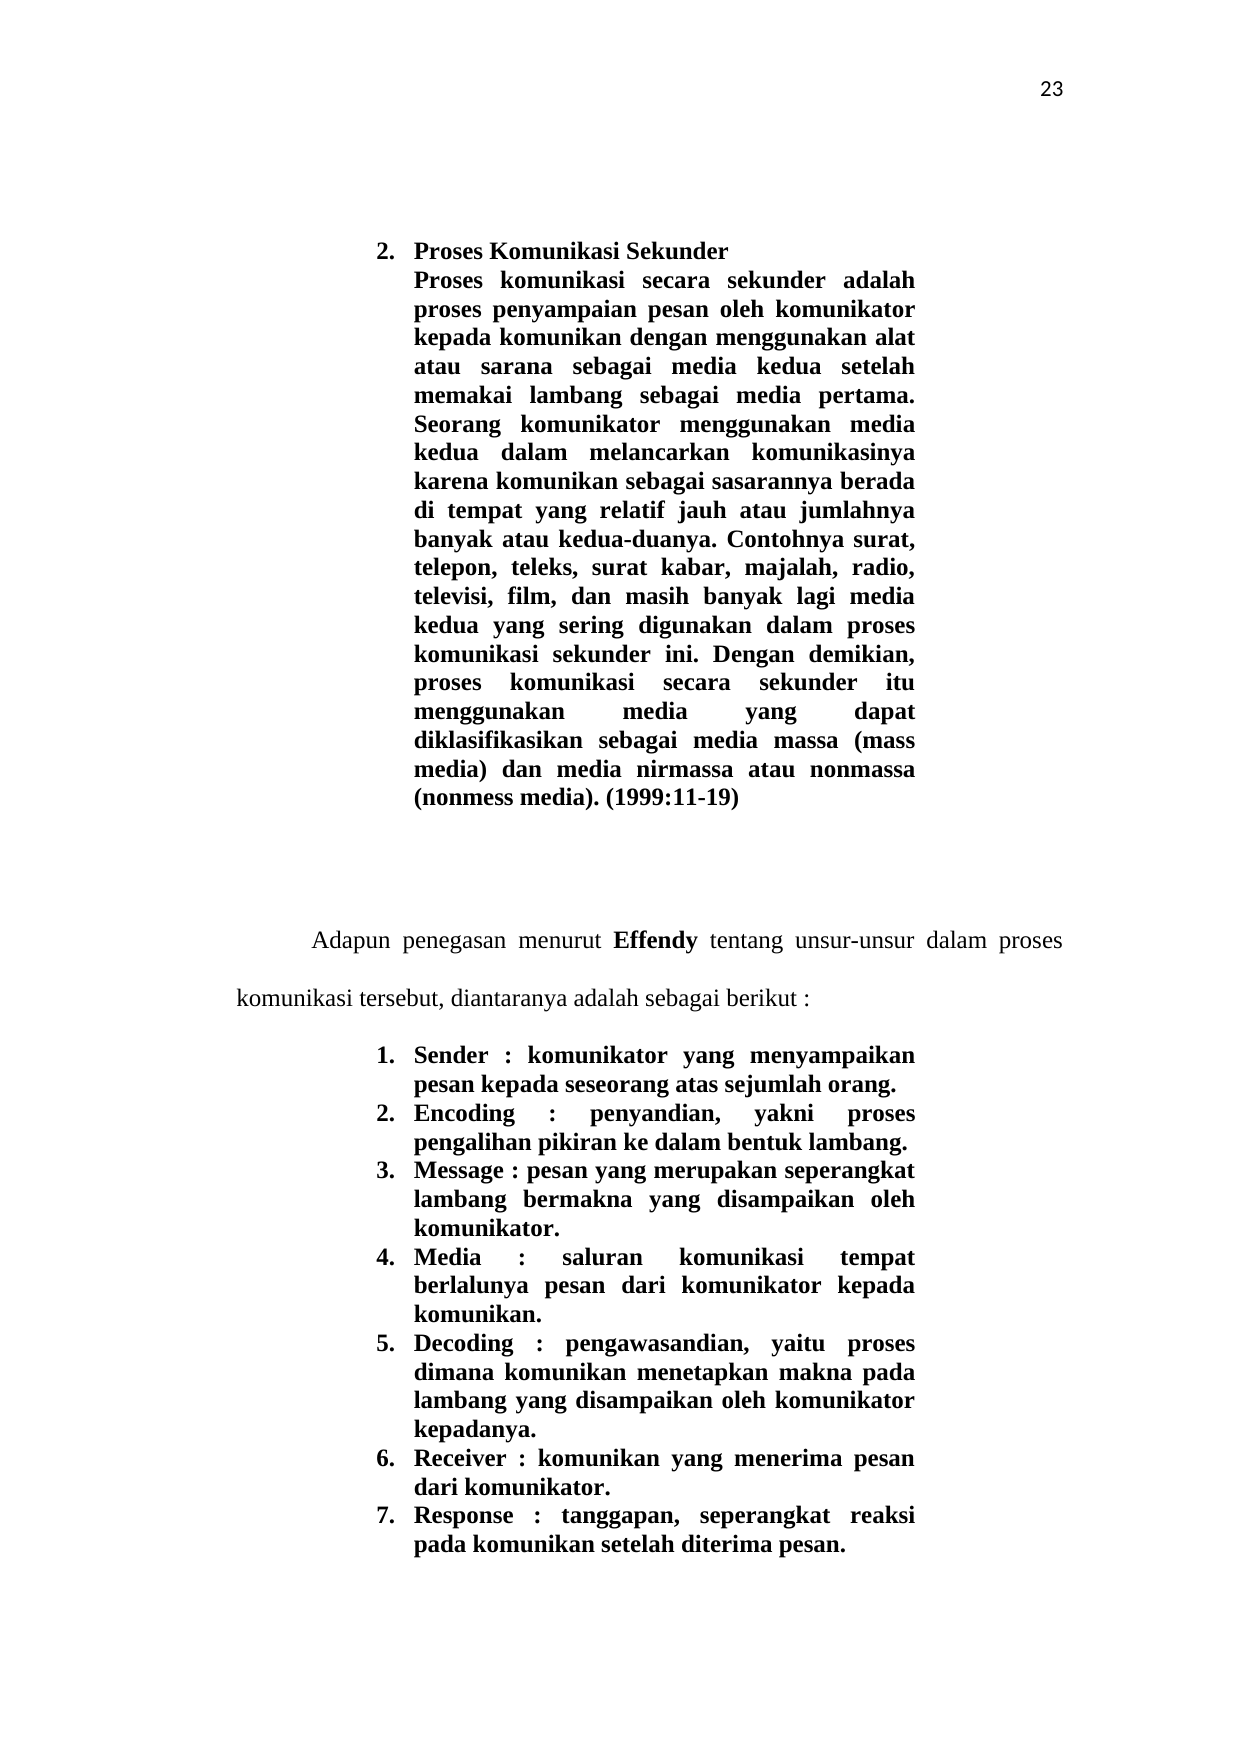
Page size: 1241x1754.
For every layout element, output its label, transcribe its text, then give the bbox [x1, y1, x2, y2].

list Response : tanggapan, seperangkat reaksi pada komunikan setelah diterima pesan. [376, 1501, 916, 1558]
list Decoding : pengawasandian, yaitu proses dimana komunikan menetapkan makna pada lambang yang disampaikan oleh komunikator kepadanya. [376, 1328, 916, 1443]
list Media : saluran komunikasi tempat berlalunya pesan dari komunikator kepada komunikan. [376, 1242, 916, 1328]
list Proses Komunikasi Sekunder [376, 236, 916, 265]
list Proses komunikasi secara sekunder adalah proses penyampaian pesan oleh komunikator kepada komunikan dengan menggunakan alat atau sarana sebagai media kedua setelah memakai lambang sebagai media pertama. Seorang komunikator menggunakan media kedua dalam melancarkan komunikasinya karena komunikan sebagai sasarannya berada di tempat yang relatif jauh atau jumlahnya banyak atau kedua-duanya. Contohnya surat, telepon, teleks, surat kabar, majalah, radio, televisi, film, dan masih banyak lagi media kedua yang sering digunakan dalam proses komunikasi sekunder ini. Dengan demikian, proses komunikasi secara sekunder itu menggunakan media yang dapat diklasifikasikan sebagai media massa (mass media) dan media nirmassa atau nonmassa (nonmess media). (1999:11-19) [413, 265, 916, 811]
list Encoding : penyandian, yakni proses pengalihan pikiran ke dalam bentuk lambang. [376, 1098, 916, 1156]
list Message : pesan yang merupakan seperangkat lambang bermakna yang disampaikan oleh komunikator. [376, 1156, 916, 1242]
list Sender : komunikator yang menyampaikan pesan kepada seseorang atas sejumlah orang. [376, 1041, 916, 1098]
list Adapun penegasan menurut Effendy tentang unsur-unsur dalam proses komunikasi tersebut, diantaranya adalah sebagai berikut : [236, 926, 1063, 1012]
list Receiver : komunikan yang menerima pesan dari komunikator. [376, 1443, 916, 1501]
